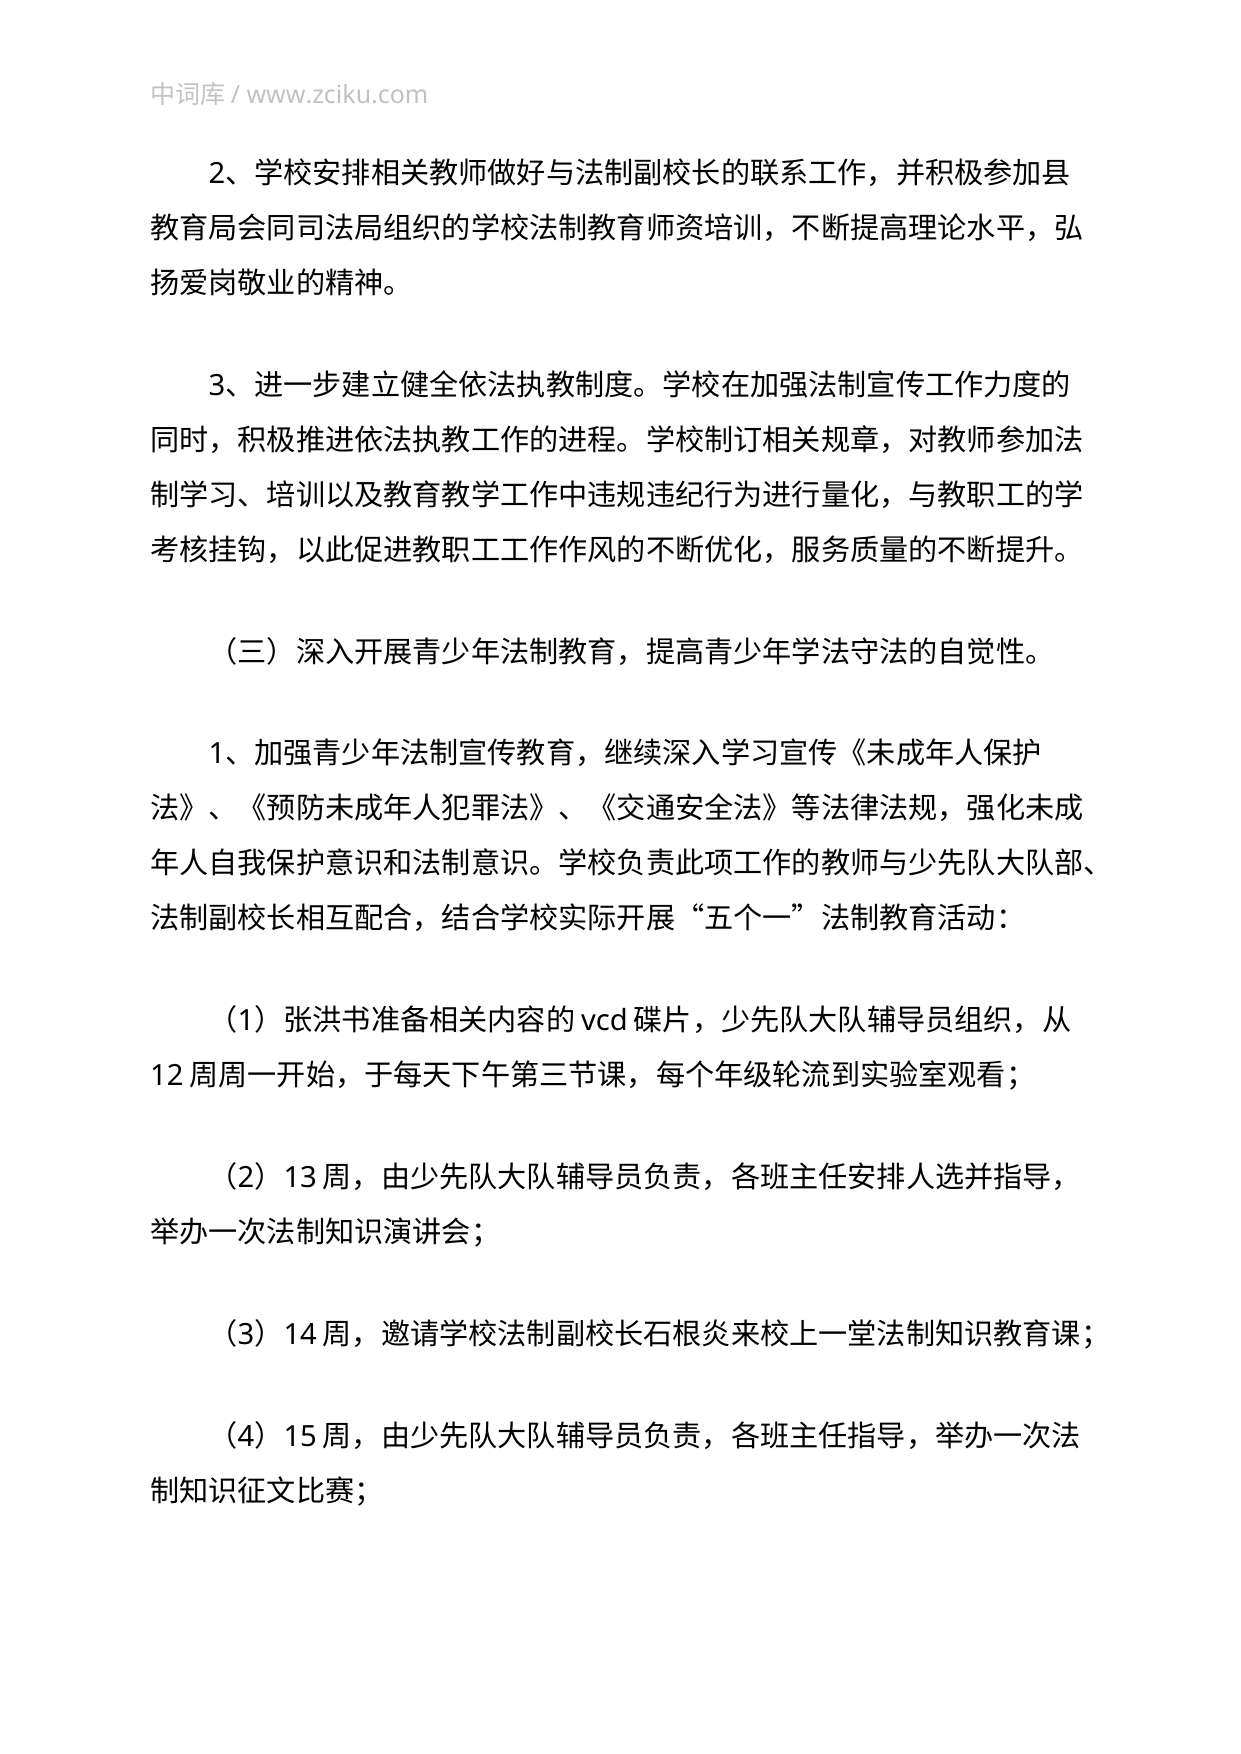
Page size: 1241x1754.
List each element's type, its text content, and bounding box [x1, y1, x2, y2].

text 1、加强青少年法制宣传教育，继续深入学习宣传《未成年人保护法》、《预防未成年人犯罪法》、《交通安全法》等法律法规，强化未成年人自我保护意识和法制意识。学校负责此项工作的教师与少先队大队部、法制副校长相互配合，结合学校实际开展“五个一”法制教育活动： [150, 730, 1090, 937]
text （3）14周，邀请学校法制副校长石根炎来校上一堂法制知识教育课； [150, 1310, 1090, 1353]
text （三）深入开展青少年法制教育，提高青少年学法守法的自觉性。 [150, 628, 1090, 671]
text （1）张洪书准备相关内容的vcd碟片，少先队大队辅导员组织，从12周周一开始，于每天下午第三节课，每个年级轮流到实验室观看； [150, 997, 1090, 1094]
text （2）13周，由少先队大队辅导员负责，各班主任安排人选并指导，举办一次法制知识演讲会； [150, 1153, 1090, 1251]
text （4）15周，由少先队大队辅导员负责，各班主任指导，举办一次法制知识征文比赛； [150, 1412, 1090, 1509]
text 3、进一步建立健全依法执教制度。学校在加强法制宣传工作力度的同时，积极推进依法执教工作的进程。学校制订相关规章，对教师参加法制学习、培训以及教育教学工作中违规违纪行为进行量化，与教职工的学考核挂钩，以此促进教职工工作作风的不断优化，服务质量的不断提升。 [150, 362, 1090, 569]
text 2、学校安排相关教师做好与法制副校长的联系工作，并积极参加县教育局会同司法局组织的学校法制教育师资培训，不断提高理论水平，弘扬爱岗敬业的精神。 [150, 150, 1090, 302]
